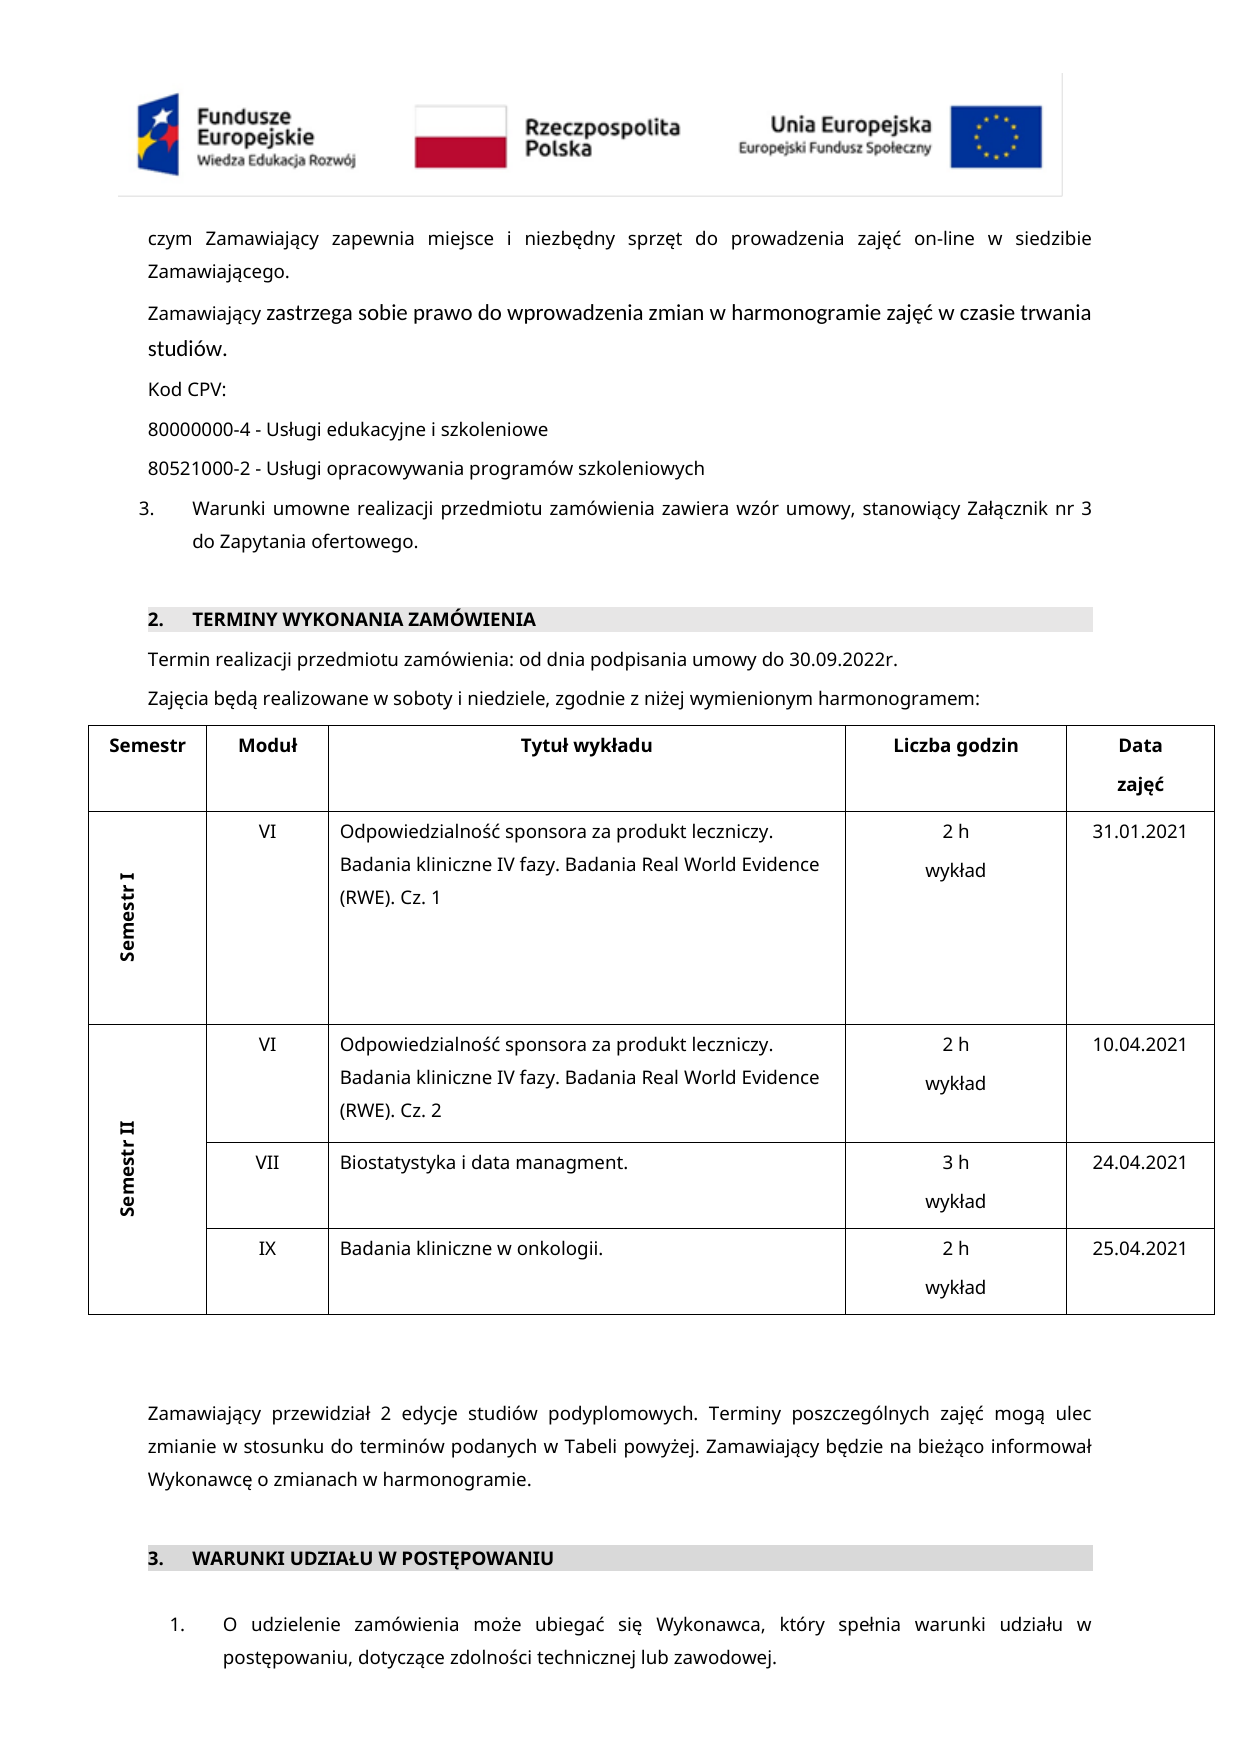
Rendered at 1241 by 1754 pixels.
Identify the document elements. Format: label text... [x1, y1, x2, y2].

text Zamawiający przewidział 2 edycje studiów podyplomowych. Terminy poszczególnych zajęć mogą ulec zmianie w stosunku do terminów podanych w Tabeli powyżej. Zamawiający będzie na bieżąco informował Wykonawcę o zmianach w harmonogramie. [148, 1400, 1093, 1492]
table_cell Semestr II [89, 1025, 206, 1314]
table_cell Odpowiedzialność sponsora za produkt leczniczy. Badania kliniczne IV fazy. Badania Real World Evidence (RWE). Cz. 1 [329, 812, 845, 1023]
list TERMINY WYKONANIA ZAMÓWIENIA [148, 607, 1093, 632]
table_cell 2 h wykład [846, 1229, 1066, 1314]
table_cell Semestr I [89, 812, 206, 1023]
text 80521000-2 - Usługi opracowywania programów szkoleniowych [148, 455, 1093, 481]
table_cell 10.04.2021 [1067, 1025, 1214, 1142]
text Zajęcia będą realizowane w soboty i niedziele, zgodnie z niżej wymienionym harmonogramem: [148, 685, 1093, 711]
text Termin realizacji przedmiotu zamówienia: od dnia podpisania umowy do 30.09.2022r. [148, 646, 1093, 672]
text Kod CPV: [148, 377, 1093, 402]
list O udzielenie zamówienia może ubiegać się Wykonawca, który spełnia warunki udziału w postępowaniu, dotyczące zdolności technicznej lub zawodowej. [185, 1611, 1093, 1670]
table_cell 24.04.2021 [1067, 1143, 1214, 1228]
list Warunki umowne realizacji przedmiotu zamówienia zawiera wzór umowy, stanowiący Załącznik nr 3 do Zapytania ofertowego. [154, 495, 1093, 553]
table_header Liczba godzin [846, 726, 1066, 811]
table_cell 2 h wykład [846, 812, 1066, 1023]
table_cell 25.04.2021 [1067, 1229, 1214, 1314]
picture [118, 73, 1064, 198]
text 80000000-4 - Usługi edukacyjne i szkoleniowe [148, 416, 1093, 442]
text Zamawiający zastrzega sobie prawo do wprowadzenia zmian w harmonogramie zajęć w czasie trwania studiów. [148, 298, 1093, 362]
table_cell VI [207, 812, 328, 1023]
table_cell 2 h wykład [846, 1025, 1066, 1142]
table_cell Badania kliniczne w onkologii. [329, 1229, 845, 1314]
list WARUNKI UDZIAŁU W POSTĘPOWANIU [148, 1545, 1093, 1571]
table_cell 31.01.2021 [1067, 812, 1214, 1023]
table_header Moduł [207, 726, 328, 811]
table_cell Biostatystyka i data managment. [329, 1143, 845, 1228]
table_cell VI [207, 1025, 328, 1142]
table_header Semestr [89, 726, 206, 811]
table_cell VII [207, 1143, 328, 1228]
table_cell IX [207, 1229, 328, 1314]
table_cell Odpowiedzialność sponsora za produkt leczniczy. Badania kliniczne IV fazy. Badania Real World Evidence (RWE). Cz. 2 [329, 1025, 845, 1142]
table_cell 3 h wykład [846, 1143, 1066, 1228]
table_header Tytuł wykładu [329, 726, 845, 811]
table_header Data zajęć [1067, 726, 1214, 811]
